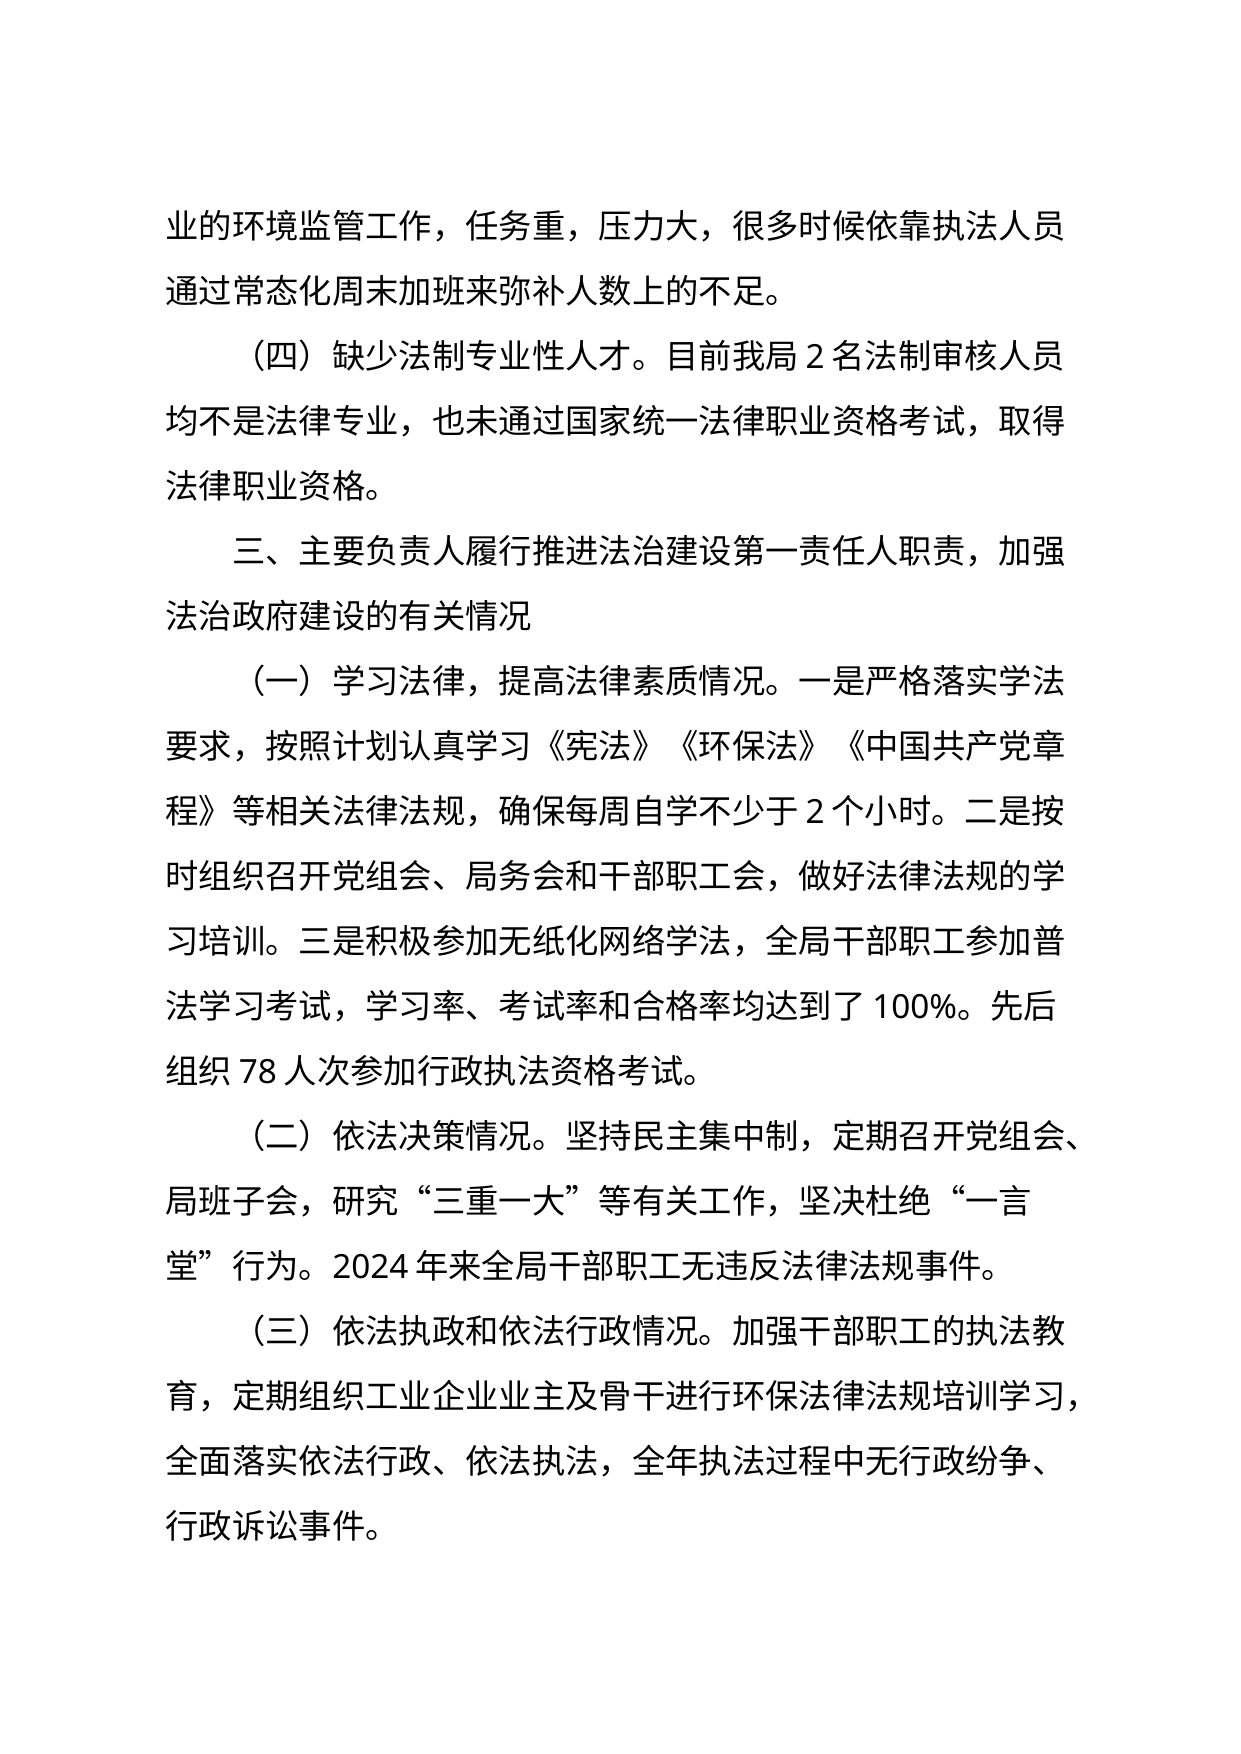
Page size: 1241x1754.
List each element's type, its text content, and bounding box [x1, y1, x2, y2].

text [165, 192, 1087, 322]
text （三）依法执政和依法行政情况。加强干部职工的执法教育，定期组织工业企业业主及骨干进行环保法律法规培训学习，全面落实依法行政、依法执法，全年执法过程中无行政纷争、行政诉讼事件。 [165, 1418, 1087, 1557]
text 三、主要负责人履行推进法治建设第一责任人职责，加强法治政府建设的有关情况 [165, 517, 1087, 647]
text （三）依法执政和依法行政情况。加强干部职工的执法教育，定期组织工业企业业主及骨干进行环保法律法规培训学习，全面落实依法行政、依法执法，全年执法过程中无行政纷争、行政诉讼事件。 [165, 1297, 1087, 1370]
text （二）依法决策情况。坚持民主集中制，定期召开党组会、局班子会，研究“三重一大”等有关工作，坚决杜绝“一言堂”行为。2024年来全局干部职工无违反法律法规事件。 [165, 1102, 1087, 1297]
text （一）学习法律，提高法律素质情况。一是严格落实学法要求，按照计划认真学习《宪法》《环保法》《中国共产党章程》等相关法律法规，确保每周自学不少于2个小时。二是按时组织召开党组会、局务会和干部职工会，做好法律法规的学习培训。三是积极参加无纸化网络学法，全局干部职工参加普法学习考试，学习率、考试率和合格率均达到了100%。先后组织78人次参加行政执法资格考试。 [165, 647, 1087, 1102]
text （四）缺少法制专业性人才。目前我局2名法制审核人员均不是法律专业，也未通过国家统一法律职业资格考试，取得法律职业资格。 [165, 322, 1087, 517]
